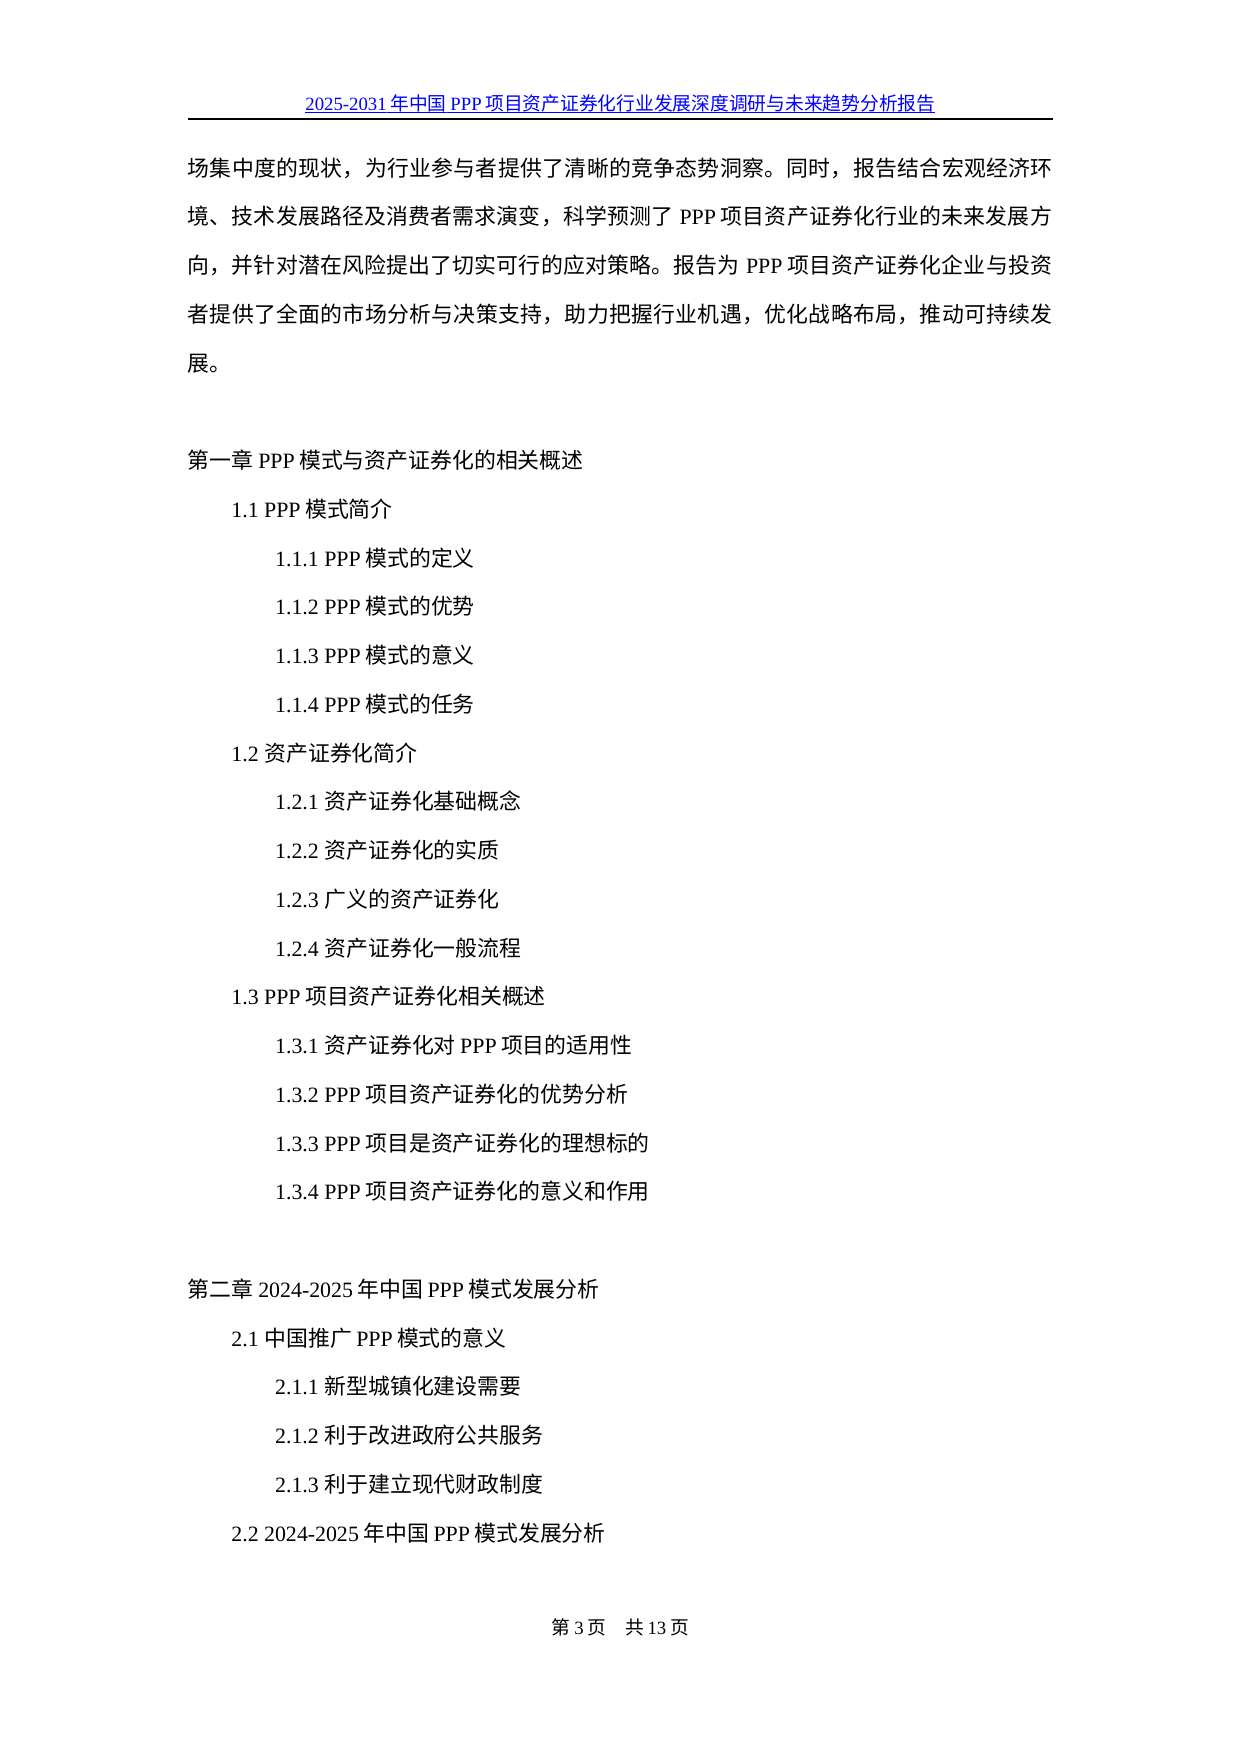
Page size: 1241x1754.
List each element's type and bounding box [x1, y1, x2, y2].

text [187, 150, 1053, 1548]
